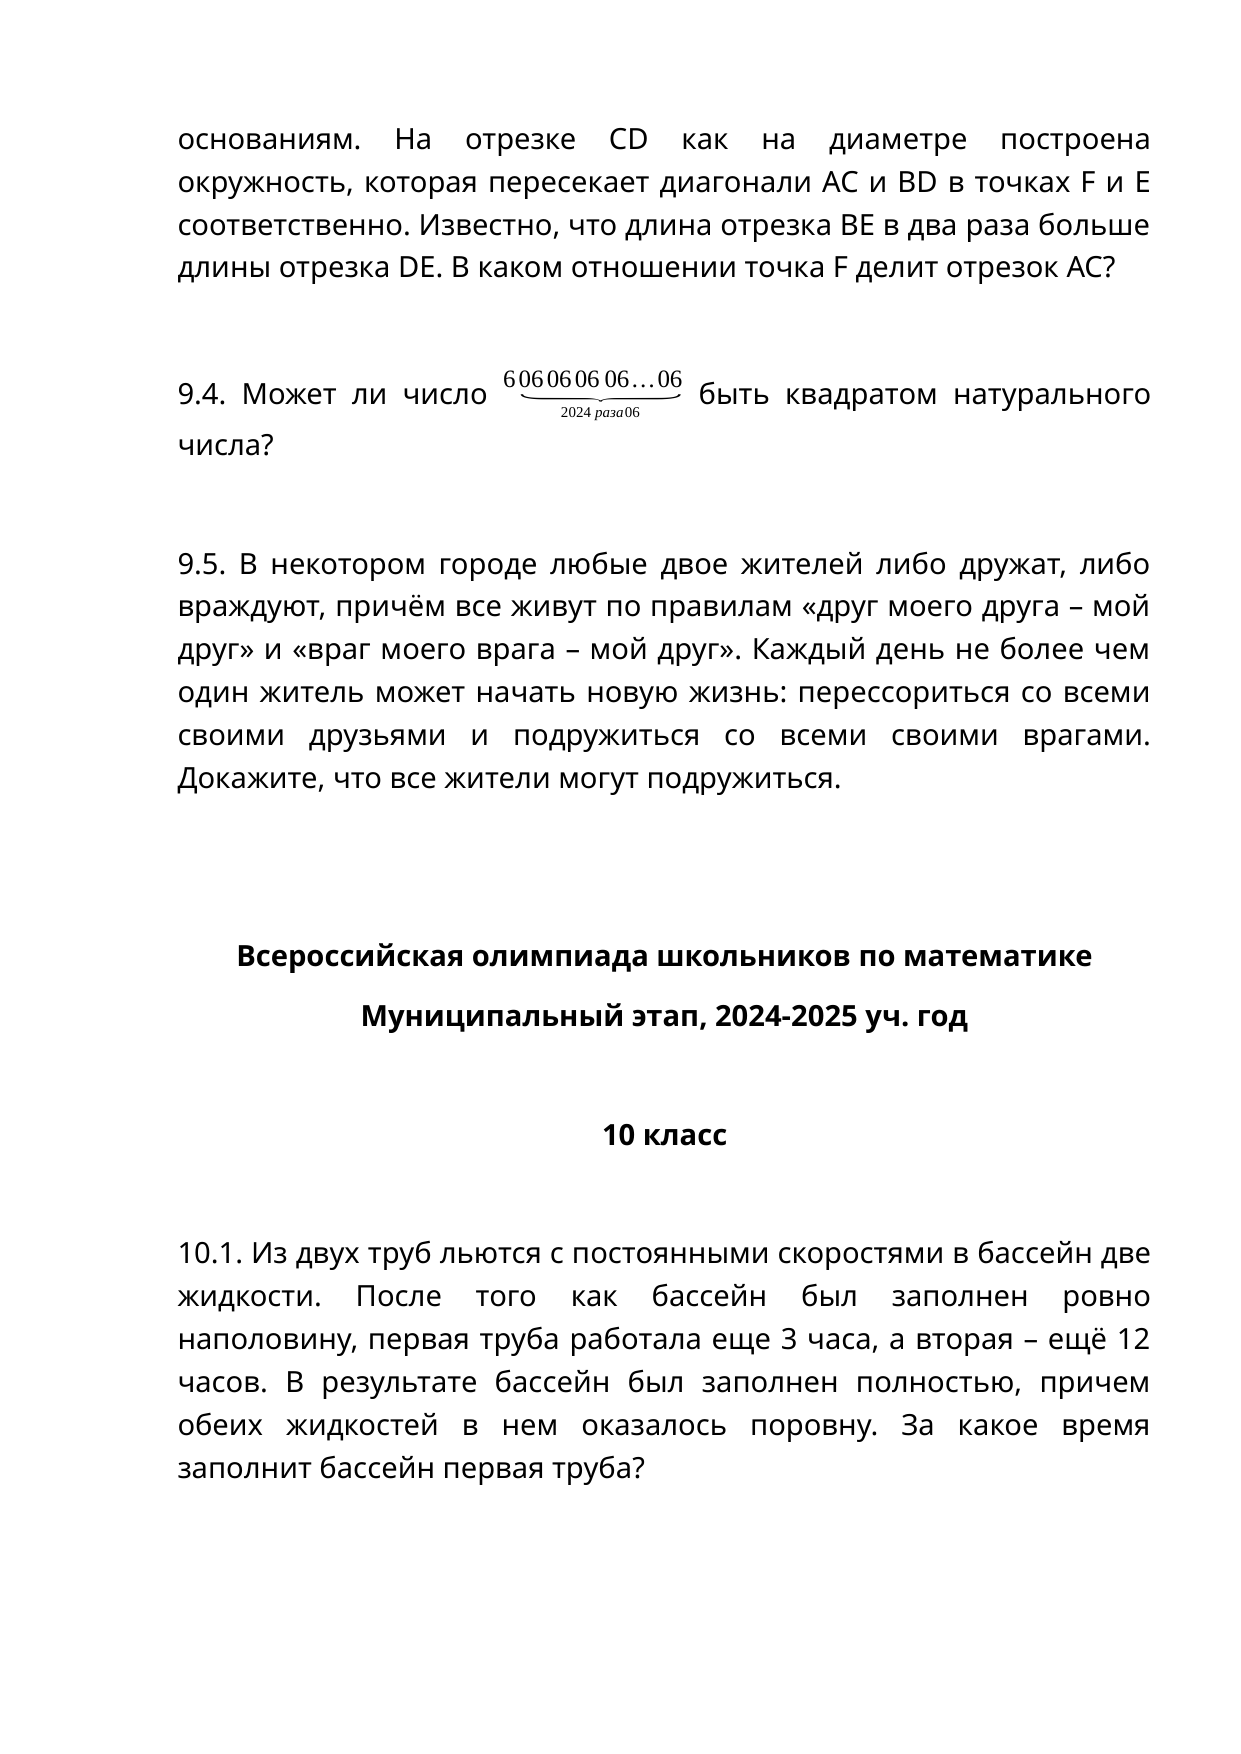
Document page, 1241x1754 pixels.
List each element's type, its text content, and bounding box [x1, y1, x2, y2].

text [177, 118, 1152, 286]
text 9.5. В некотором городе любые двое жителей либо дружат, либо враждуют, причём все живут по правилам «друг моего друга – мой друг» и «враг моего врага – мой друг». Каждый день не более чем один житель может начать новую жизнь: перессориться со всеми своими друзьями и подружиться со всеми своими врагами. Докажите, что все жители могут подружиться. [177, 543, 1152, 797]
text 9.4. Может ли число быть квадратом натурального числа? [177, 366, 1152, 464]
text 10 класс [177, 1114, 1152, 1153]
text 10.1. Из двух труб льются с постоянными скоростями в бассейн две жидкости. После того как бассейн был заполнен ровно наполовину, первая труба работала еще 3 часа, а вторая – ещё 12 часов. В результате бассейн был заполнен полностью, причем обеих жидкостей в нем оказалось поровну. За какое время заполнит бассейн первая труба? [177, 1233, 1152, 1487]
text Всероссийская олимпиада школьников по математике [177, 935, 1152, 975]
text Муниципальный этап, 2024-2025 уч. год [177, 995, 1152, 1034]
